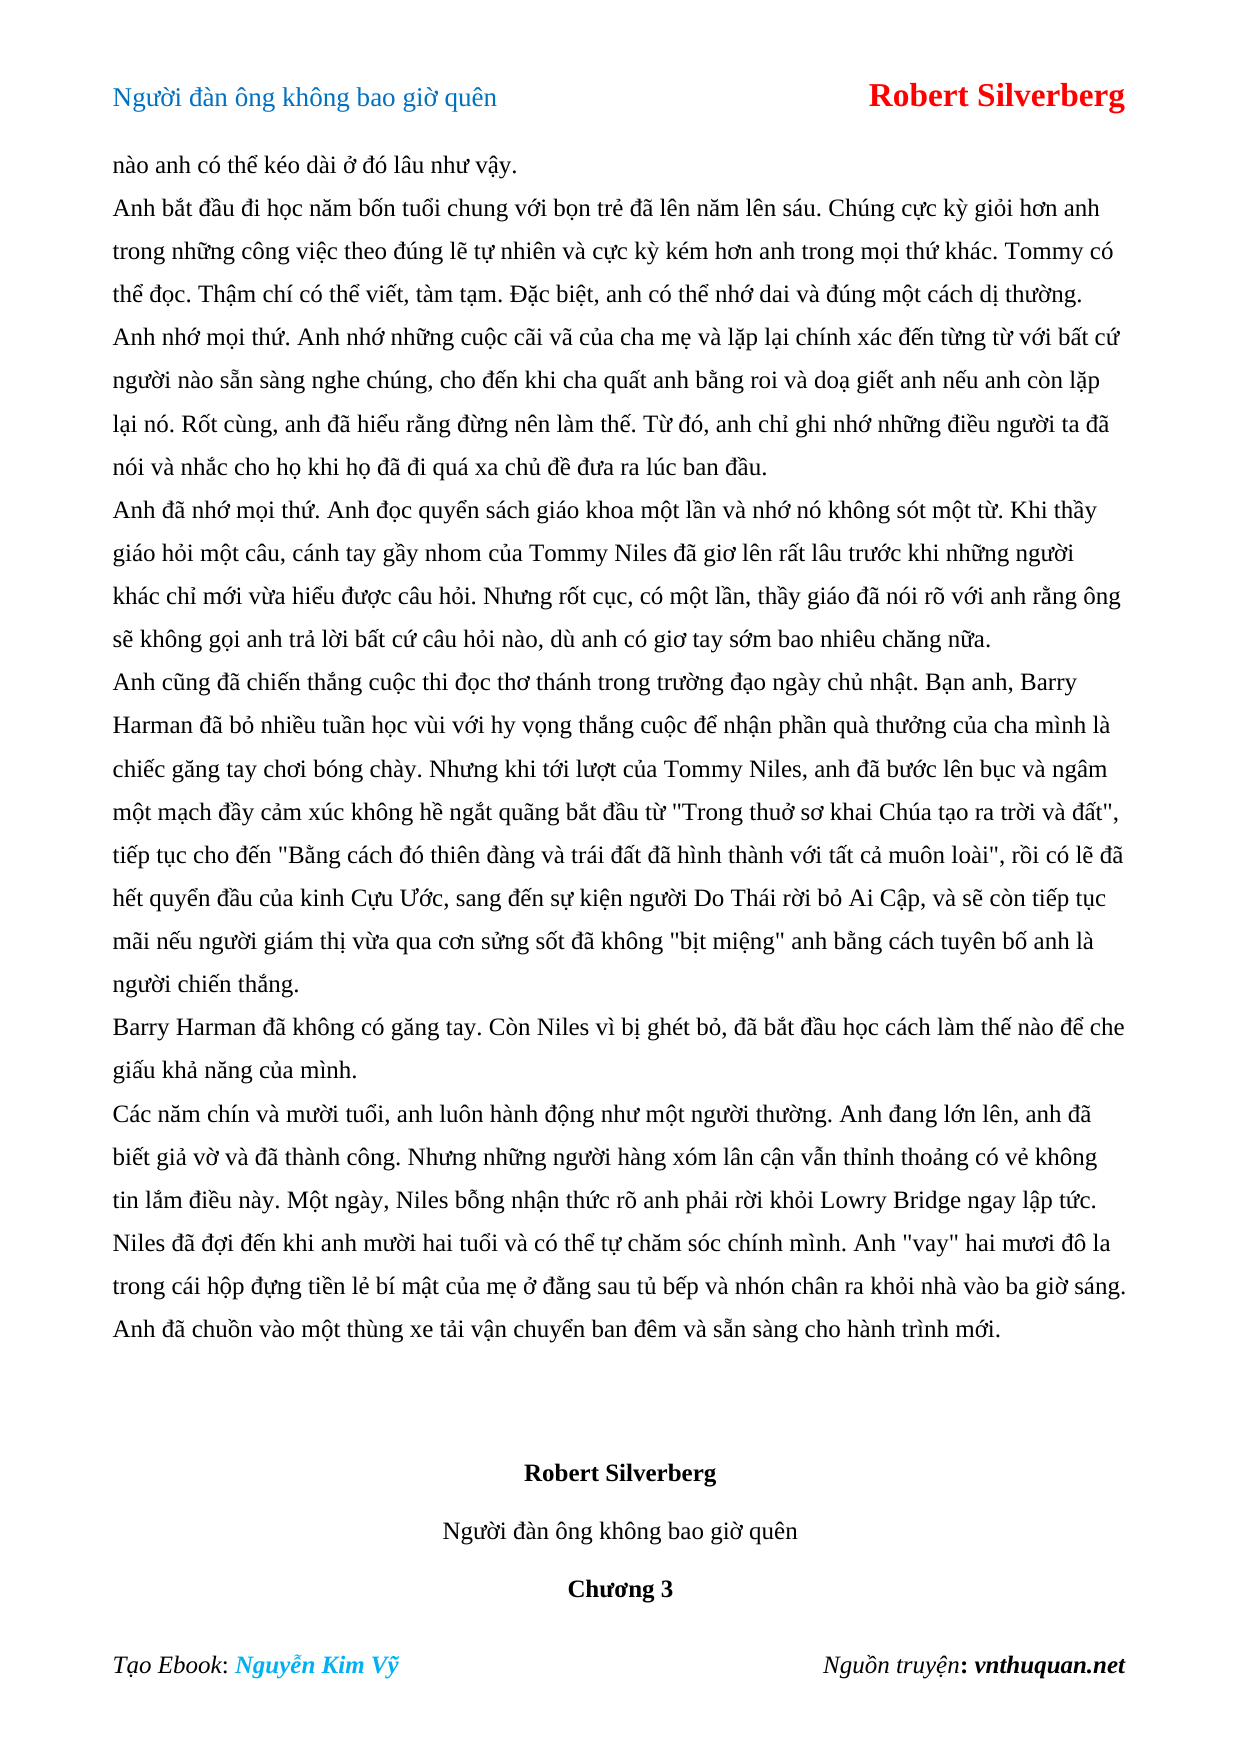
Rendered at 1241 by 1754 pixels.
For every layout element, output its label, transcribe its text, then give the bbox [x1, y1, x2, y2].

text Robert Silverberg [112, 1458, 1128, 1487]
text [112, 150, 1128, 1386]
text Chương 3 [112, 1574, 1128, 1603]
text Người đàn ông không bao giờ quên [112, 1516, 1128, 1545]
